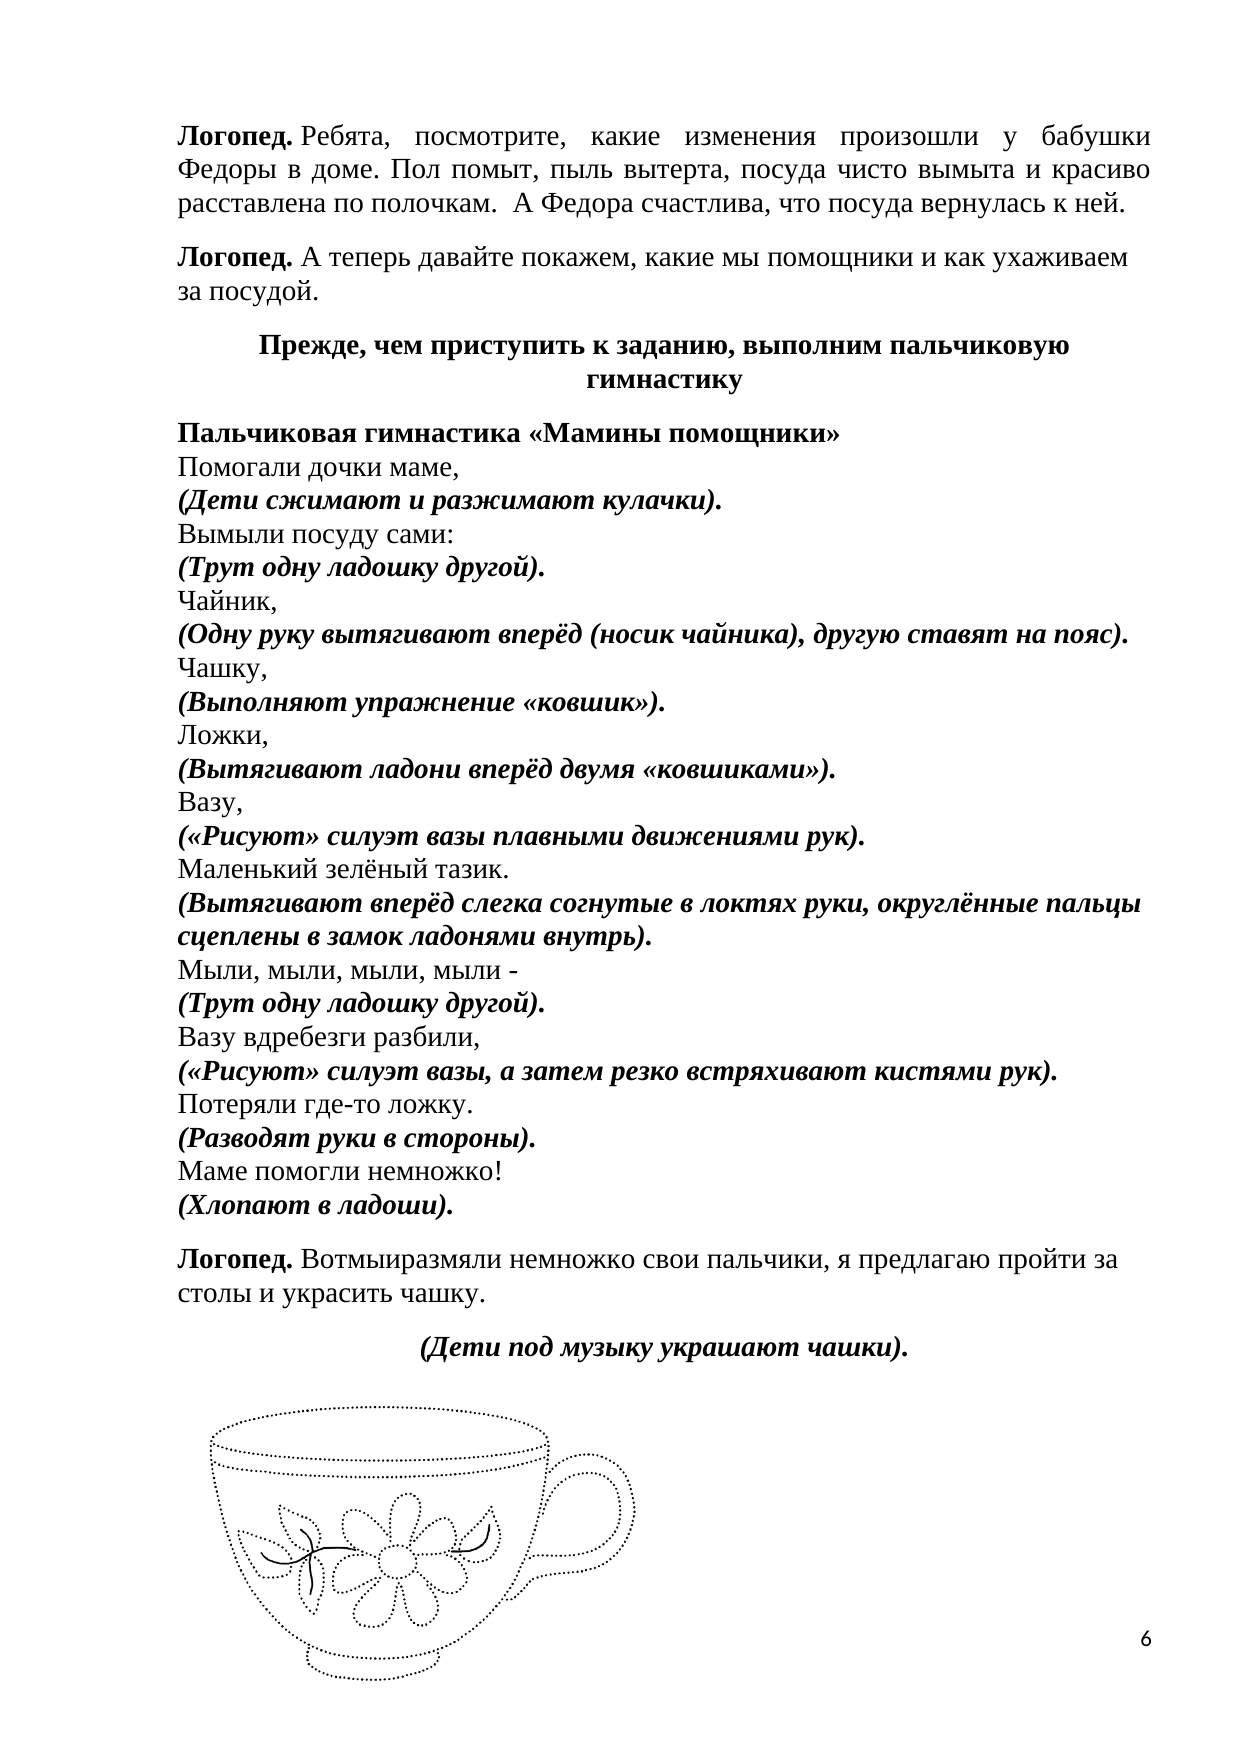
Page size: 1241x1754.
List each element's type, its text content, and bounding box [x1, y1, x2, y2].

picture [202, 1384, 642, 1691]
text Логопед. Ребята, посмотрите, какие изменения произошли у бабушки Федоры в доме. Пол помыт, пыль вытерта, посуда чисто вымыта и красиво расставлена по полочкам. А Федора счастлива, что посуда вернулась к ней. [177, 118, 1152, 219]
text Логопед. А теперь давайте покажем, какие мы помощники и как ухаживаем за посудой. [177, 239, 1152, 307]
text Прежде, чем приступить к заданию, выполним пальчиковую гимнастику [177, 327, 1152, 394]
text Пальчиковая гимнастика «Мамины помощники» Помогали дочки маме, (Дети сжимают и разжимают кулачки). Вымыли посуду сами: (Трут одну ладошку другой). Чайник, (Одну руку вытягивают вперёд (носик чайника), другую ставят на пояс). Чашку, (Выполняют упражнение «ковшик»). Ложки, (Вытягивают ладони вперёд двумя «ковшиками»). Вазу, («Рисуют» силуэт вазы плавными движениями рук). Маленький зелёный тазик. (Вытягивают вперёд слегка согнутые в локтях руки, округлённые пальцы сцеплены в замок ладонями внутрь). Мыли, мыли, мыли, мыли - (Трут одну ладошку другой). Вазу вдребезги разбили, («Рисуют» силуэт вазы, а затем резко встряхивают кистями рук). Потеряли где-то ложку. (Разводят руки в стороны). Маме помогли немножко! (Хлопают в ладоши). [177, 415, 1152, 1220]
text (Дети под музыку украшают чашки). [177, 1329, 1152, 1363]
text Логопед. Вотмыиразмяли немножко свои пальчики, я предлагаю пройти за столы и украсить чашку. [177, 1241, 1152, 1308]
